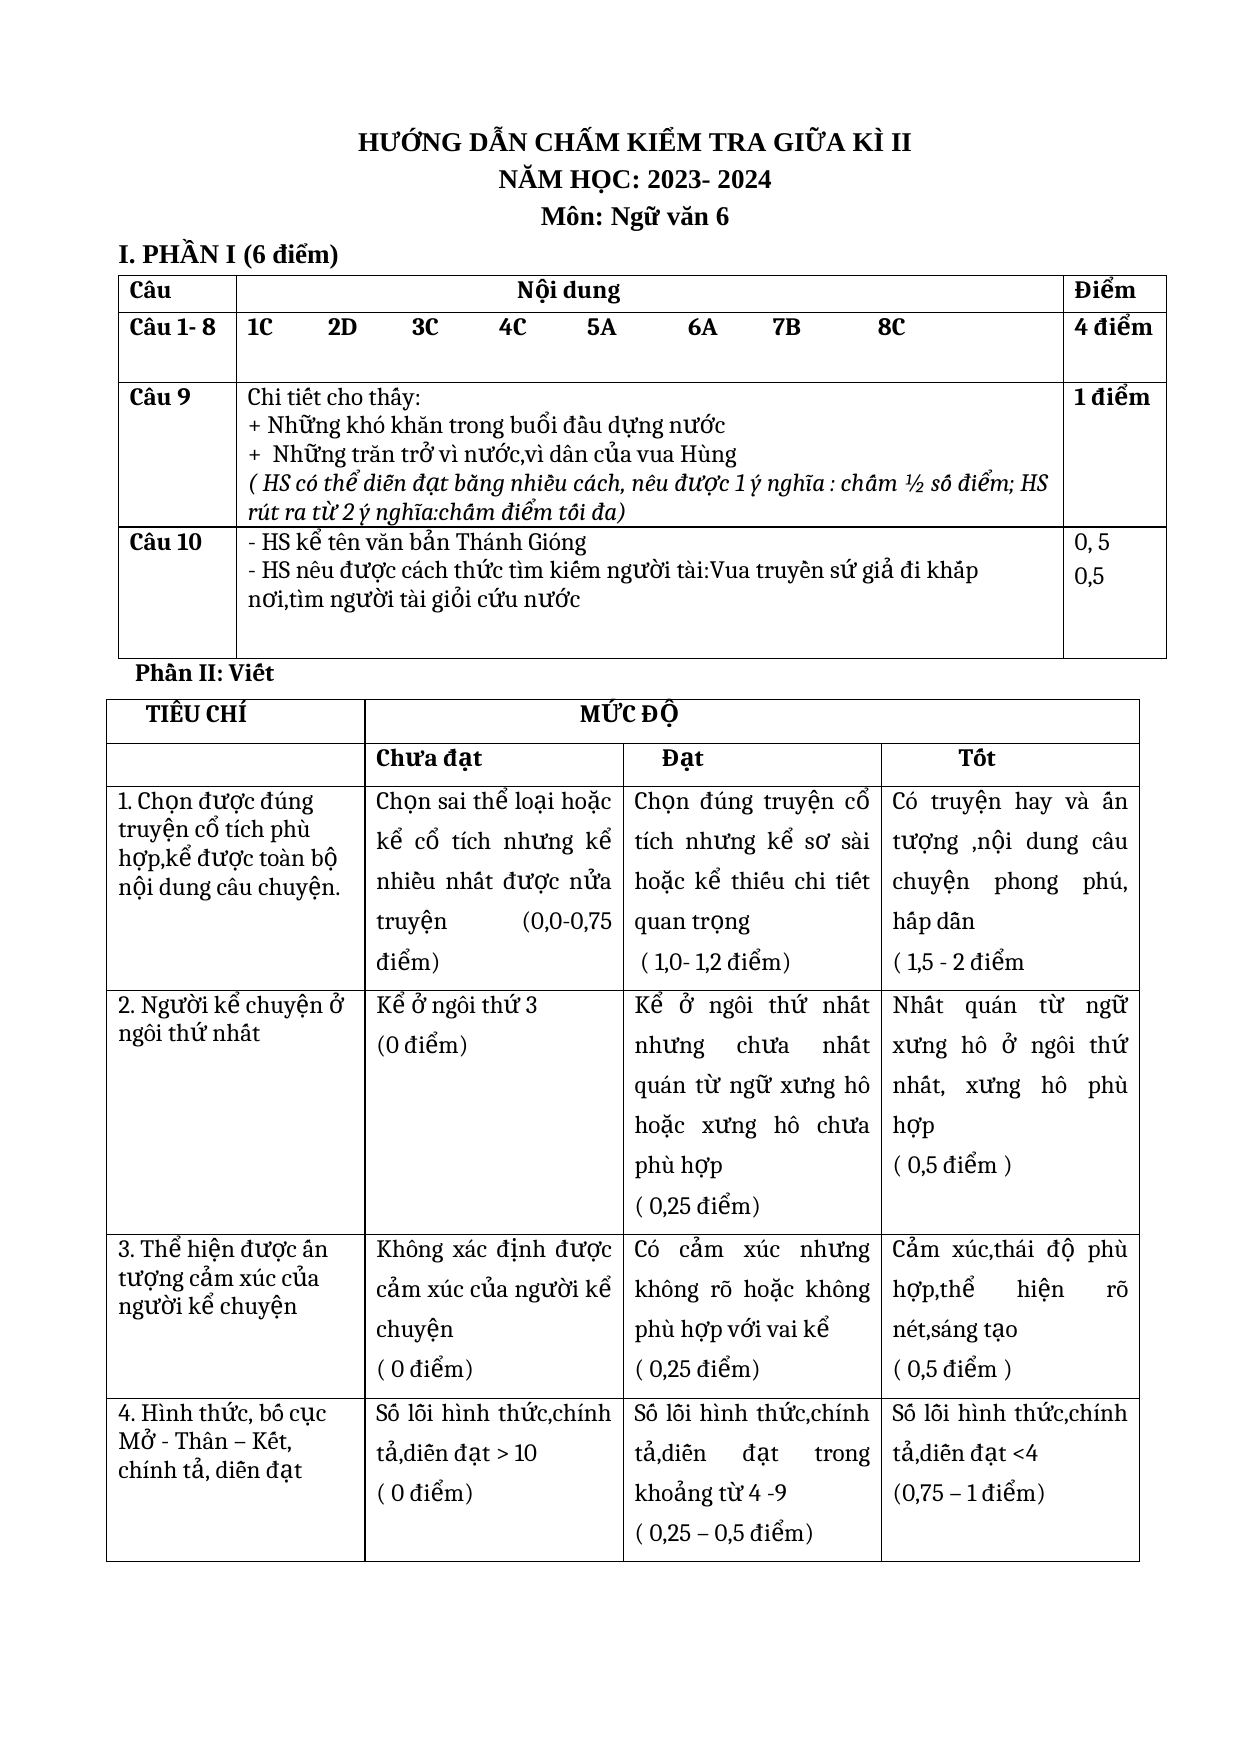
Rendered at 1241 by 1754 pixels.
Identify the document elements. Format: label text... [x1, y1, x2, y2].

table_cell Đạt [624, 744, 881, 786]
table_header Điểm [1064, 276, 1166, 312]
text Phần II: Viết [118, 659, 1152, 688]
table_header MỨC ĐỘ [366, 700, 1139, 742]
table_cell 3. Thể hiện được ấn tượng cảm xúc của người kể chuyện [107, 1235, 364, 1397]
table_cell Kể ở ngôi thứ nhất nhưng chưa nhất quán từ ngữ xưng hô hoặc xưng hô chưa phù hợp ( 0,25 điểm) [624, 991, 881, 1234]
table_cell 0, 5 0,5 [1064, 528, 1166, 658]
table_cell Câu 9 [119, 383, 236, 526]
table_cell Cảm xúc,thái độ phù hợp,thể hiện rõ nét,sáng tạo ( 0,5 điểm ) [882, 1235, 1139, 1397]
table_cell Câu 10 [119, 528, 236, 658]
table_cell Chọn sai thể loại hoặc kể cổ tích nhưng kể nhiều nhất được nửa truyện (0,0-0,75 điểm) [366, 787, 623, 989]
table_cell Câu 1- 8 [119, 313, 236, 382]
table_cell Có cảm xúc nhưng không rõ hoặc không phù hợp với vai kể ( 0,25 điểm) [624, 1235, 881, 1397]
table_header TIÊU CHÍ [107, 700, 364, 742]
text HƯỚNG DẪN CHẤM KIỂM TRA GIỮA KÌ II [118, 126, 1152, 157]
table_cell Chọn đúng truyện cổ tích nhưng kể sơ sài hoặc kể thiếu chi tiết quan trọng ( 1,0- 1,2 điểm) [624, 787, 881, 989]
text NĂM HỌC: 2023- 2024 [118, 163, 1152, 194]
table_cell Tốt [882, 744, 1139, 786]
table_cell 4. Hình thức, bố cục Mở - Thân – Kết, chính tả, diễn đạt [107, 1399, 364, 1561]
table_cell Có truyện hay và ấn tượng ,nội dung câu chuyện phong phú, hấp dẫn ( 1,5 - 2 điểm [882, 787, 1139, 989]
table_cell Số lỗi hình thức,chính tả,diễn đạt > 10 ( 0 điểm) [366, 1399, 623, 1561]
table_header Câu [119, 276, 236, 312]
table_cell 1C 2D 3C 4C 5A 6A 7B 8C [237, 313, 1063, 382]
table_cell Kể ở ngôi thứ 3 (0 điểm) [366, 991, 623, 1234]
table_header Nội dung [237, 276, 1063, 312]
table_cell Số lỗi hình thức,chính tả,diễn đạt <4 (0,75 – 1 điểm) [882, 1399, 1139, 1561]
table_cell 4 điểm [1064, 313, 1166, 382]
table_cell Nhất quán từ ngữ xưng hô ở ngôi thứ nhất, xưng hô phù hợp ( 0,5 điểm ) [882, 991, 1139, 1234]
table_cell - HS kể tên văn bản Thánh Gióng - HS nêu được cách thức tìm kiếm người tài:Vua truyền sứ giả đi khắp nơi,tìm người tài giỏi cứu nước [237, 528, 1063, 658]
table_cell [107, 744, 364, 786]
table_cell 1 điểm [1064, 383, 1166, 526]
table_cell Không xác định được cảm xúc của người kể chuyện ( 0 điểm) [366, 1235, 623, 1397]
text Môn: Ngữ văn 6 [118, 201, 1152, 232]
table_cell Chưa đạt [366, 744, 623, 786]
table_cell Số lỗi hình thức,chính tả,diễn đạt trong khoảng từ 4 -9 ( 0,25 – 0,5 điểm) [624, 1399, 881, 1561]
text I. PHẦN I (6 điểm) [118, 238, 1152, 269]
table_cell 1. Chọn được đúng truyện cổ tích phù hợp,kể được toàn bộ nội dung câu chuyện. [107, 787, 364, 989]
table_cell Chi tiết cho thấy: + Những khó khăn trong buổi đầu dựng nước + Những trăn trở vì nước,vì dân của vua Hùng ( HS có thể diễn đạt bằng nhiều cách, nêu được 1 ý nghĩa : chấm ½ số điểm; HS rút ra từ 2 ý nghĩa:chấm điểm tối đa) [237, 383, 1063, 526]
table_cell 2. Người kể chuyện ở ngôi thứ nhất [107, 991, 364, 1234]
